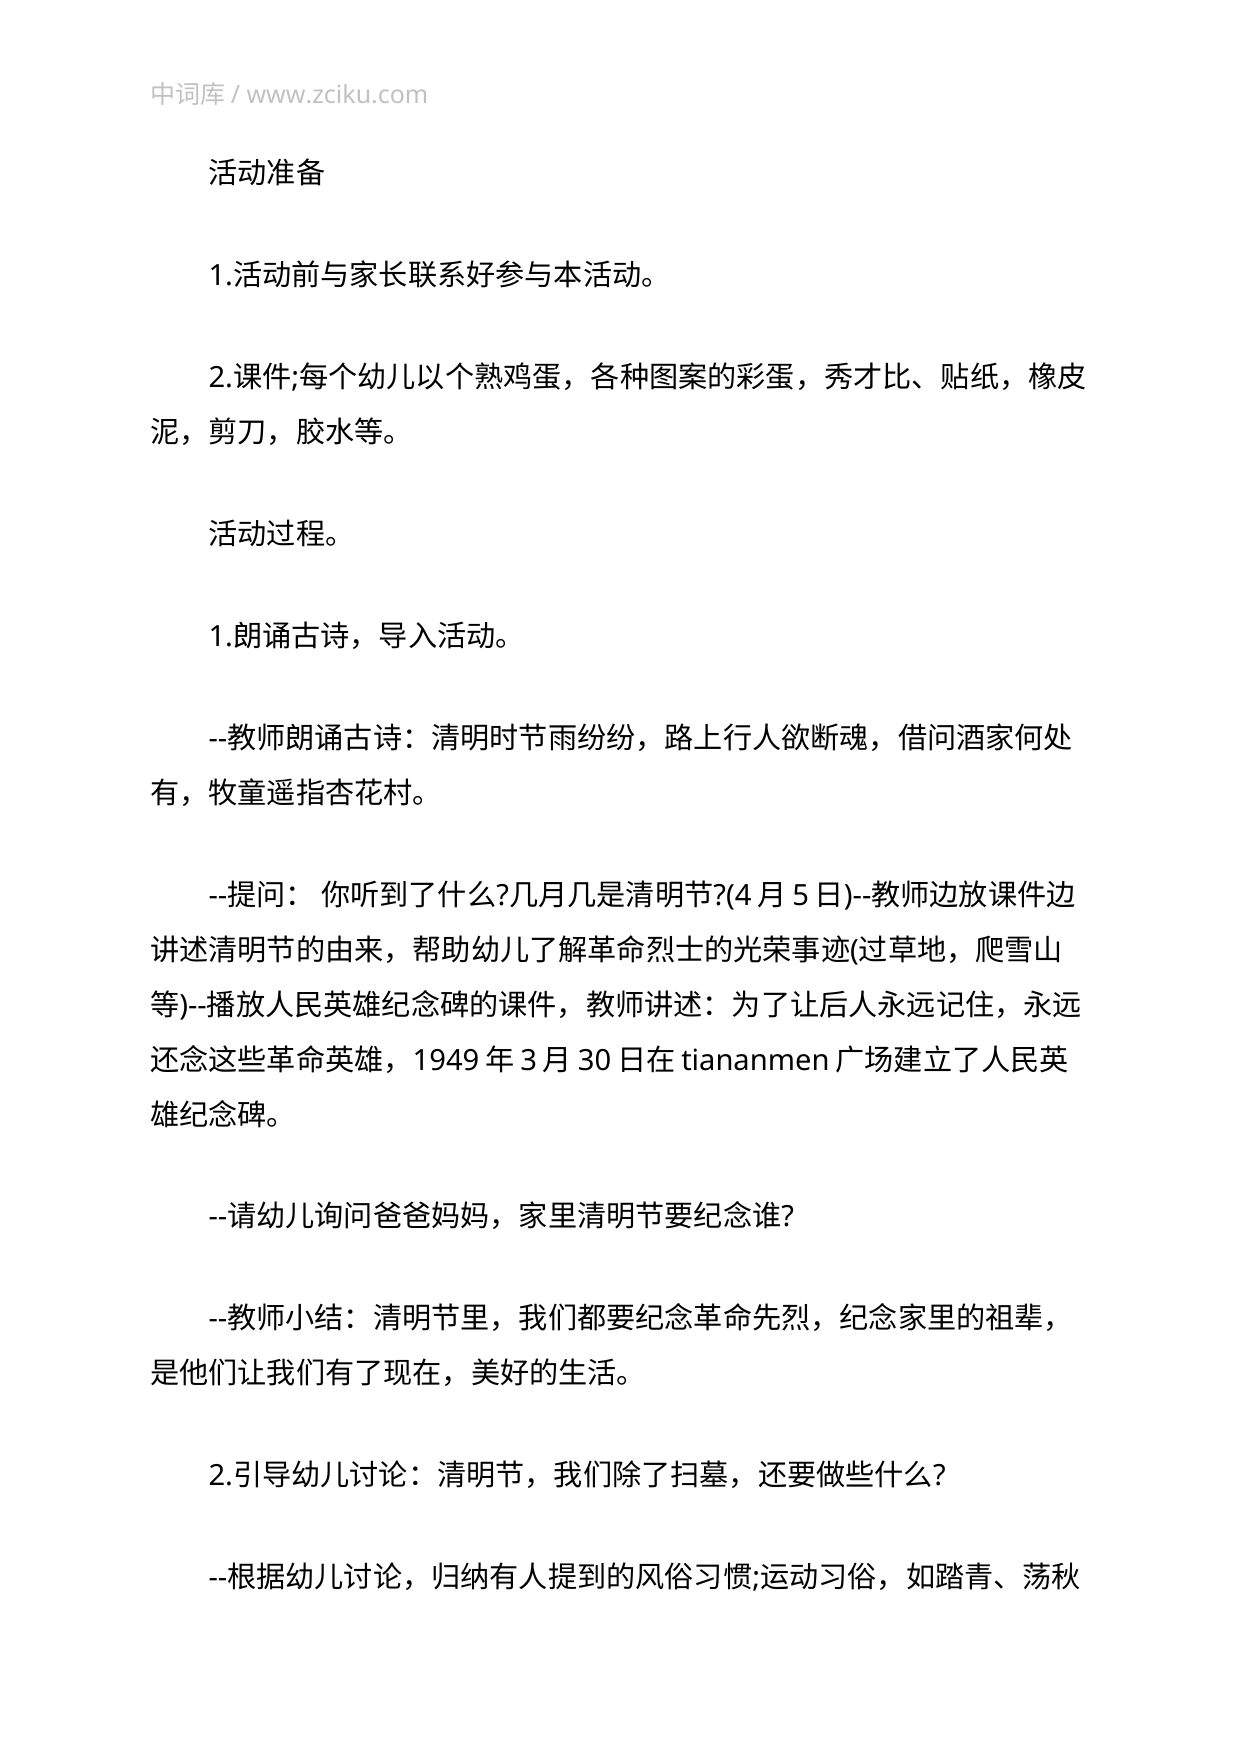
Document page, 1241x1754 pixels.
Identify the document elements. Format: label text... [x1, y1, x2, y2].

text 活动准备 [150, 150, 1090, 192]
text 2.引导幼儿讨论：清明节，我们除了扫墓，还要做些什么? [150, 1452, 1090, 1494]
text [150, 1553, 1090, 1596]
text 活动过程。 [150, 511, 1090, 553]
text --教师小结：清明节里，我们都要纪念革命先烈，纪念家里的祖辈，是他们让我们有了现在，美好的生活。 [150, 1295, 1090, 1392]
text --提问： 你听到了什么?几月几是清明节?(4月5日)--教师边放课件边讲述清明节的由来，帮助幼儿了解革命烈士的光荣事迹(过草地，爬雪山等)--播放人民英雄纪念碑的课件，教师讲述：为了让后人永远记住，永远还念这些革命英雄，1949年3月30日在tiananmen广场建立了人民英雄纪念碑。 [150, 871, 1090, 1133]
text --教师朗诵古诗：清明时节雨纷纷，路上行人欲断魂，借问酒家何处有，牧童遥指杏花村。 [150, 714, 1090, 812]
text 2.课件;每个幼儿以个熟鸡蛋，各种图案的彩蛋，秀才比、贴纸，橡皮泥，剪刀，胶水等。 [150, 354, 1090, 451]
text 1.活动前与家长联系好参与本活动。 [150, 252, 1090, 294]
text --请幼儿询问爸爸妈妈，家里清明节要纪念谁? [150, 1193, 1090, 1235]
text 1.朗诵古诗，导入活动。 [150, 612, 1090, 655]
